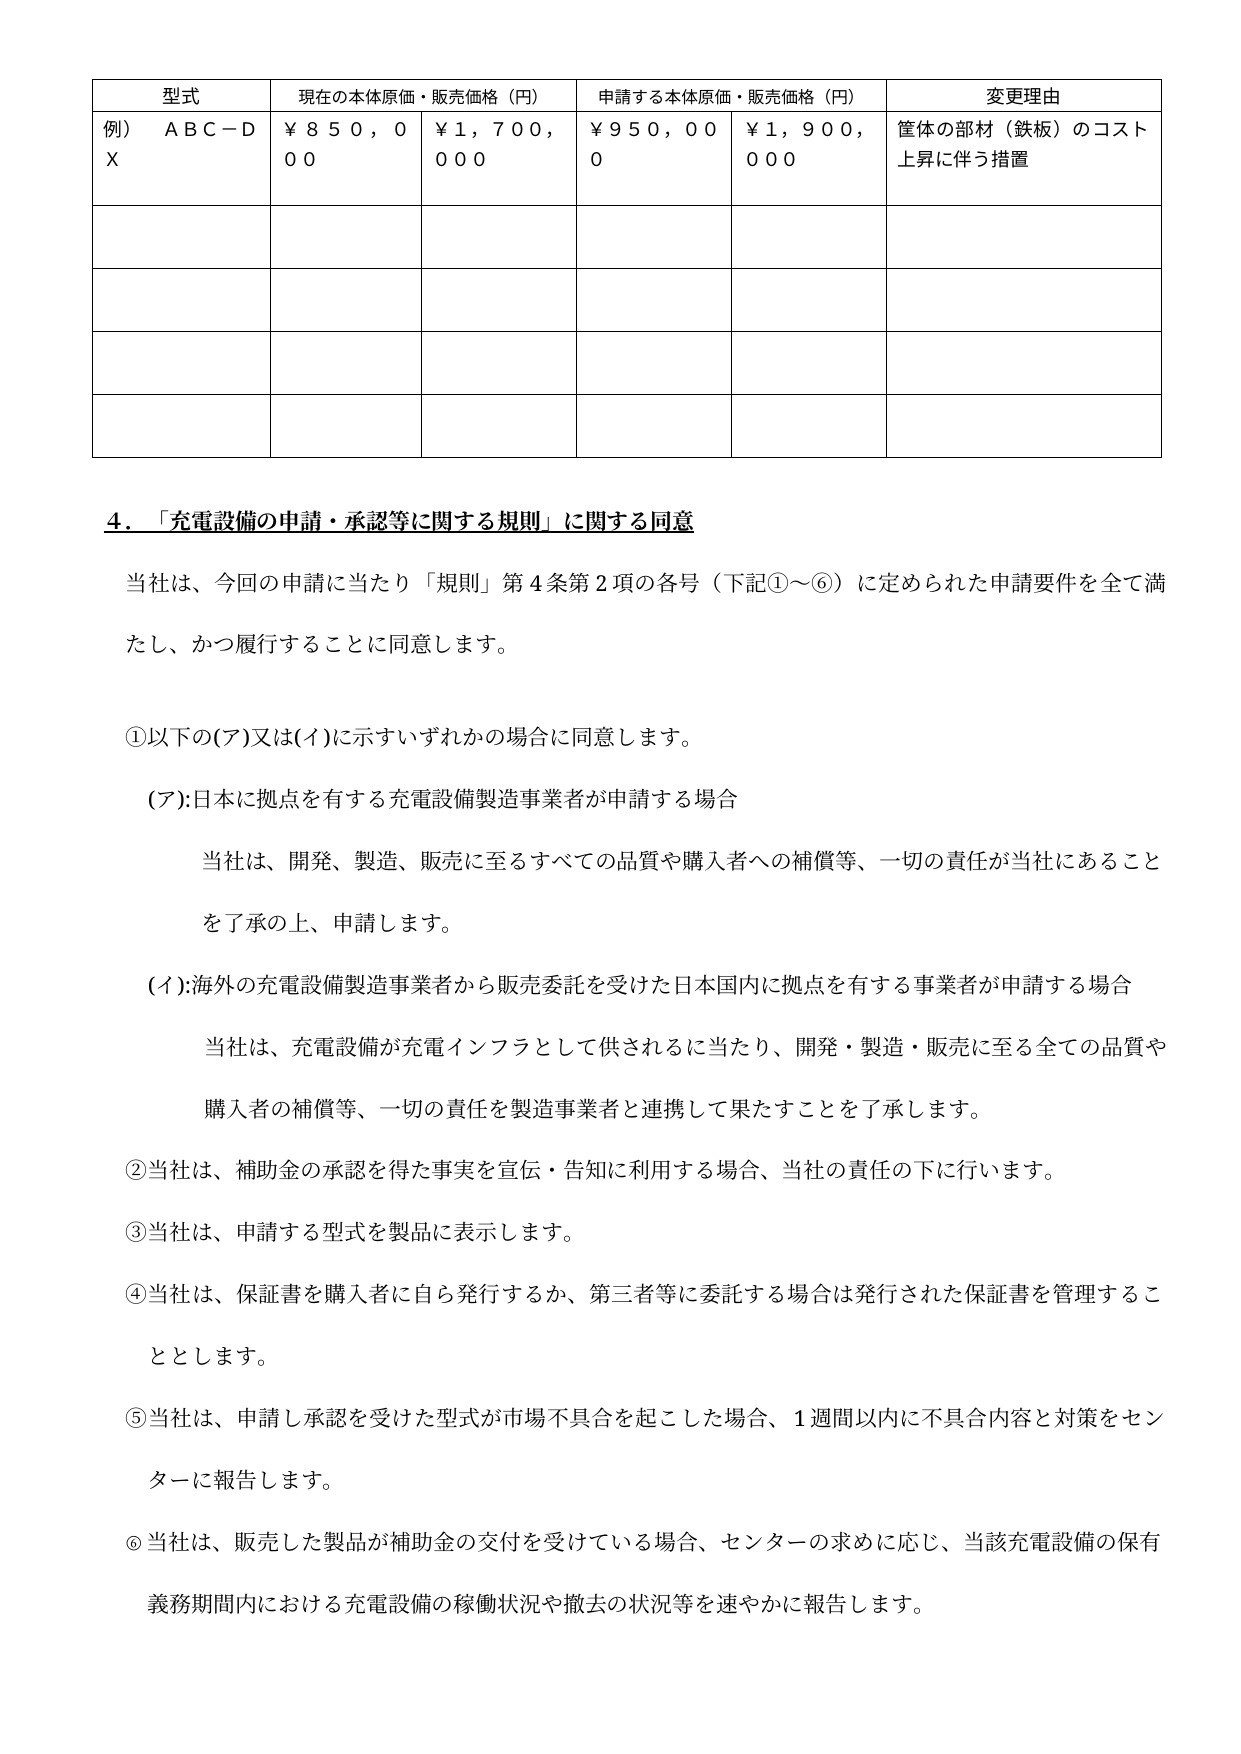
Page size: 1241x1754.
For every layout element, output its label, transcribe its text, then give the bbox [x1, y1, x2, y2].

text 当社は、開発、製造、販売に至るすべての品質や購入者への補償等、一切の責任が当社にあることを了承の上、申請します。 [201, 829, 1167, 953]
table_cell [93, 395, 270, 457]
table_cell [577, 269, 731, 331]
table_cell ￥９５０，０００ [577, 112, 731, 205]
table_cell [577, 332, 731, 394]
text ４．「充電設備の申請・承認等に関する規則」に関する同意 [103, 489, 1167, 551]
table_cell [732, 206, 886, 268]
table_cell [93, 269, 270, 331]
text ⑥当社は、販売した製品が補助金の交付を受けている場合、センターの求めに応じ、当該充電設備の保有義務期間内における充電設備の稼働状況や撤去の状況等を速やかに報告します。 [125, 1510, 1167, 1633]
table_cell ￥８５０，０００ [271, 112, 421, 205]
table_cell [271, 206, 421, 268]
table_cell [271, 395, 421, 457]
table_cell [93, 332, 270, 394]
table_cell ￥１，９００，０００ [732, 112, 886, 205]
text ④当社は、保証書を購入者に自ら発行するか、第三者等に委託する場合は発行された保証書を管理することとします。 [103, 1262, 1167, 1386]
text ⑤当社は、申請し承認を受けた型式が市場不具合を起こした場合、1週間以内に不具合内容と対策をセンターに報告します。 [103, 1386, 1167, 1510]
table_cell [577, 395, 731, 457]
table_cell [271, 269, 421, 331]
table_cell [93, 206, 270, 268]
text ②当社は、補助金の承認を得た事実を宣伝・告知に利用する場合、当社の責任の下に行います。 [103, 1138, 1167, 1200]
text 当社は、充電設備が充電インフラとして供されるに当たり、開発・製造・販売に至る全ての品質や購入者の補償等、一切の責任を製造事業者と連携して果たすことを了承します。 [204, 1015, 1167, 1138]
text 当社は、今回の申請に当たり「規則」第4条第2項の各号（下記①～⑥）に定められた申請要件を全て満たし、かつ履行することに同意します。 [103, 551, 1167, 674]
table_cell [422, 395, 576, 457]
table_header 現在の本体原価・販売価格（円） [271, 80, 576, 111]
text (ア):日本に拠点を有する充電設備製造事業者が申請する場合 [148, 767, 1167, 829]
text ③当社は、申請する型式を製品に表示します。 [103, 1200, 1167, 1262]
table_cell [732, 395, 886, 457]
table_header 型式 [93, 80, 270, 111]
table_header 変更理由 [887, 80, 1161, 111]
text ①以下の(ア)又は(イ)に示すいずれかの場合に同意します。 [103, 705, 1167, 767]
table_cell [887, 395, 1161, 457]
table_cell ￥１，７００，０００ [422, 112, 576, 205]
table_cell 筐体の部材（鉄板）のコスト上昇に伴う措置 [887, 112, 1161, 205]
table_cell [732, 269, 886, 331]
table_cell [577, 206, 731, 268]
table_cell [887, 206, 1161, 268]
table_cell [271, 332, 421, 394]
table_cell [422, 269, 576, 331]
text (イ):海外の充電設備製造事業者から販売委託を受けた日本国内に拠点を有する事業者が申請する場合 [148, 953, 1167, 1015]
table_cell [887, 332, 1161, 394]
table_cell [422, 332, 576, 394]
table_header 申請する本体原価・販売価格（円） [577, 80, 886, 111]
table_cell [887, 269, 1161, 331]
table_cell [732, 332, 886, 394]
table_cell 例） ＡＢＣ－ＤＸ [93, 112, 270, 205]
table_cell [422, 206, 576, 268]
